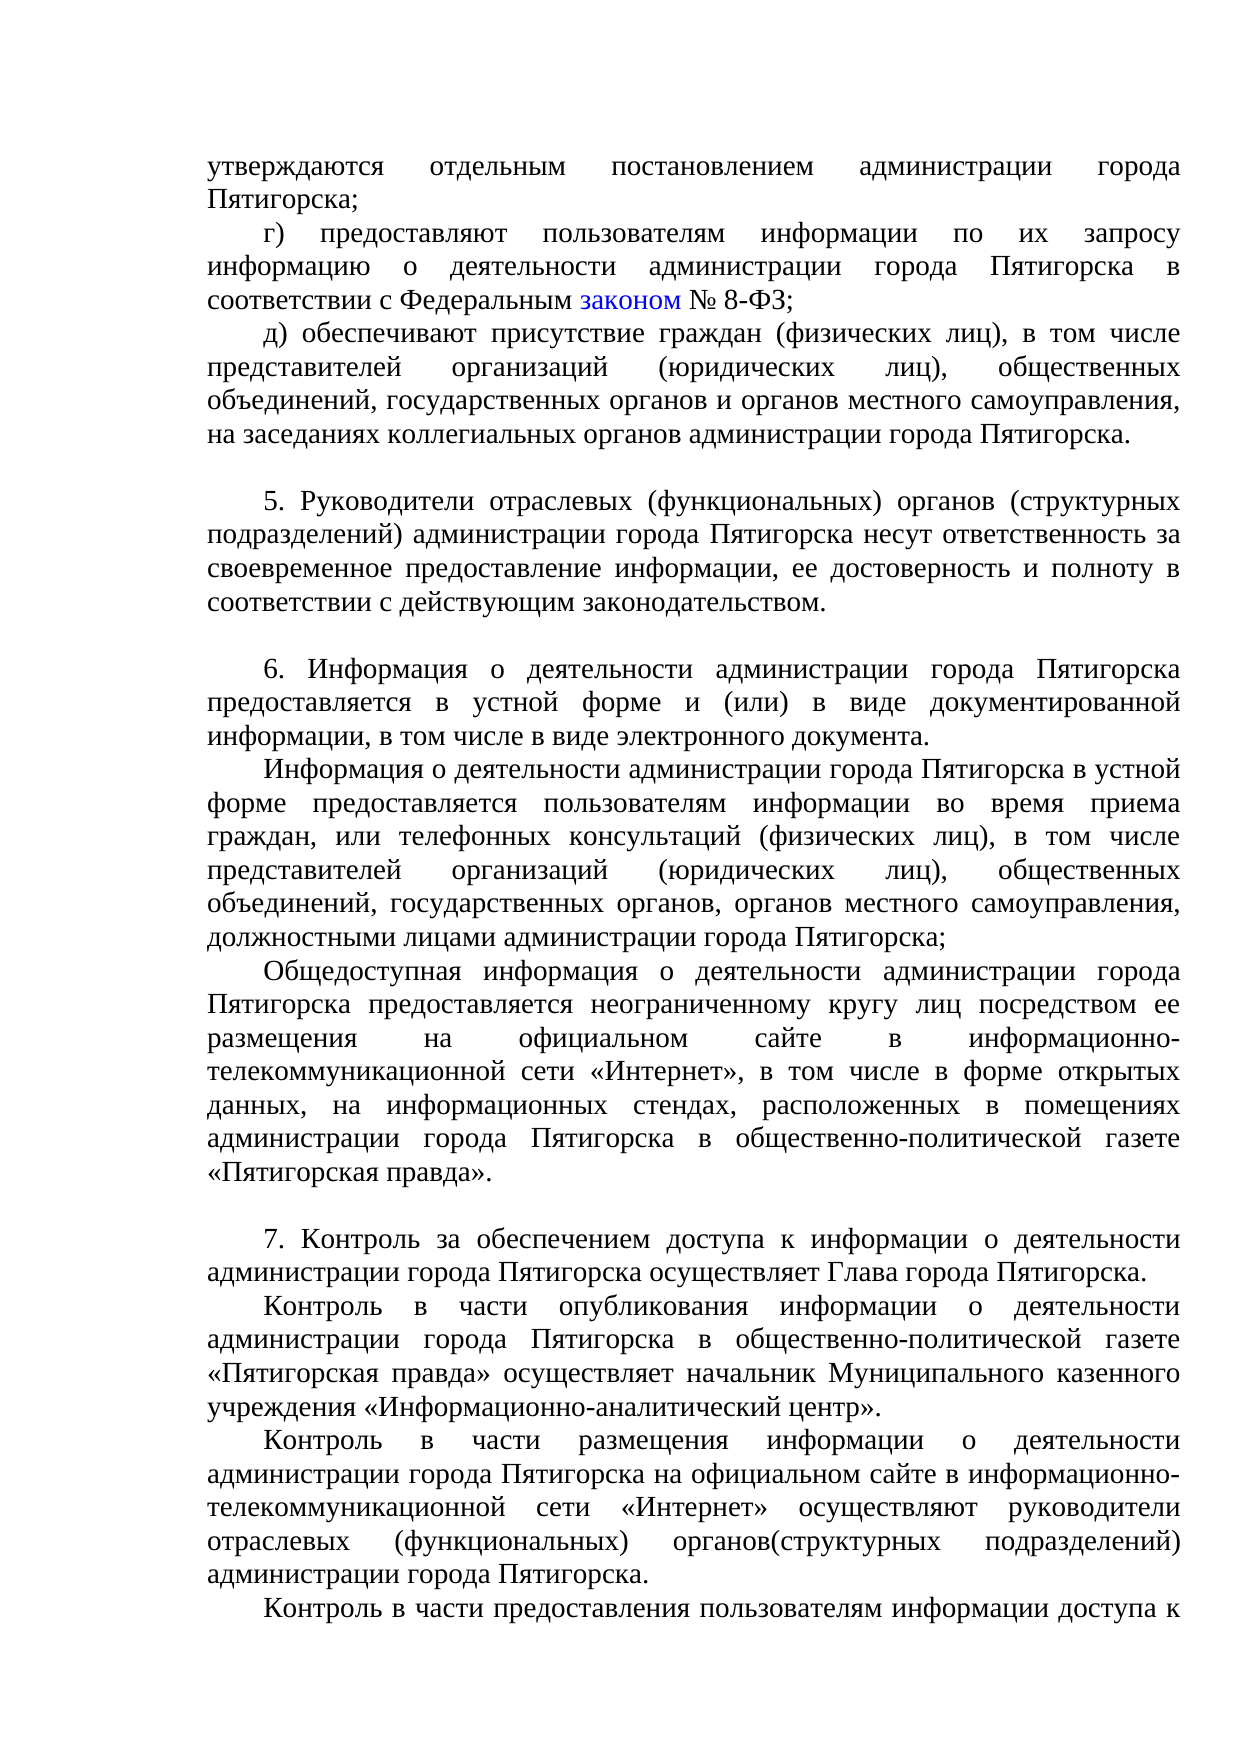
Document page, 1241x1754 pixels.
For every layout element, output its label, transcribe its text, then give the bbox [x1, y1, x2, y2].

text г) предоставляют пользователям информации по их запросу информацию о деятельности администрации города Пятигорска в соответствии с Федеральным законом № 8-ФЗ; [207, 215, 1181, 315]
text Информация о деятельности администрации города Пятигорска в устной форме предоставляется пользователям информации во время приема граждан, или телефонных консультаций (физических лиц), в том числе представителей организаций (юридических лиц), общественных объединений, государственных органов, органов местного самоуправления, должностными лицами администрации города Пятигорска; [207, 751, 1181, 953]
text Контроль в части размещения информации о деятельности администрации города Пятигорска на официальном сайте в информационно-телекоммуникационной сети «Интернет» осуществляют руководители отраслевых (функциональных) органов(структурных подразделений) администрации города Пятигорска. [207, 1422, 1181, 1590]
text Общедоступная информация о деятельности администрации города Пятигорска предоставляется неограниченному кругу лиц посредством ее размещения на официальном сайте в информационно-телекоммуникационной сети «Интернет», в том числе в форме открытых данных, на информационных стендах, расположенных в помещениях администрации города Пятигорска в общественно-политической газете «Пятигорская правда». [207, 953, 1181, 1187]
text Контроль в части опубликования информации о деятельности администрации города Пятигорска в общественно-политической газете «Пятигорская правда» осуществляет начальник Муниципального казенного учреждения «Информационно-аналитический центр». [207, 1288, 1181, 1422]
text 5. Руководители отраслевых (функциональных) органов (структурных подразделений) администрации города Пятигорска несут ответственность за своевременное предоставление информации, ее достоверность и полноту в соответствии с действующим законодательством. [207, 483, 1181, 617]
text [207, 148, 1181, 215]
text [207, 1590, 1181, 1623]
text д) обеспечивают присутствие граждан (физических лиц), в том числе представителей организаций (юридических лиц), общественных объединений, государственных органов и органов местного самоуправления, на заседаниях коллегиальных органов администрации города Пятигорска. [207, 315, 1181, 449]
text 6. Информация о деятельности администрации города Пятигорска предоставляется в устной форме и (или) в виде документированной информации, в том числе в виде электронного документа. [207, 651, 1181, 751]
text 7. Контроль за обеспечением доступа к информации о деятельности администрации города Пятигорска осуществляет Глава города Пятигорска. [207, 1221, 1181, 1288]
